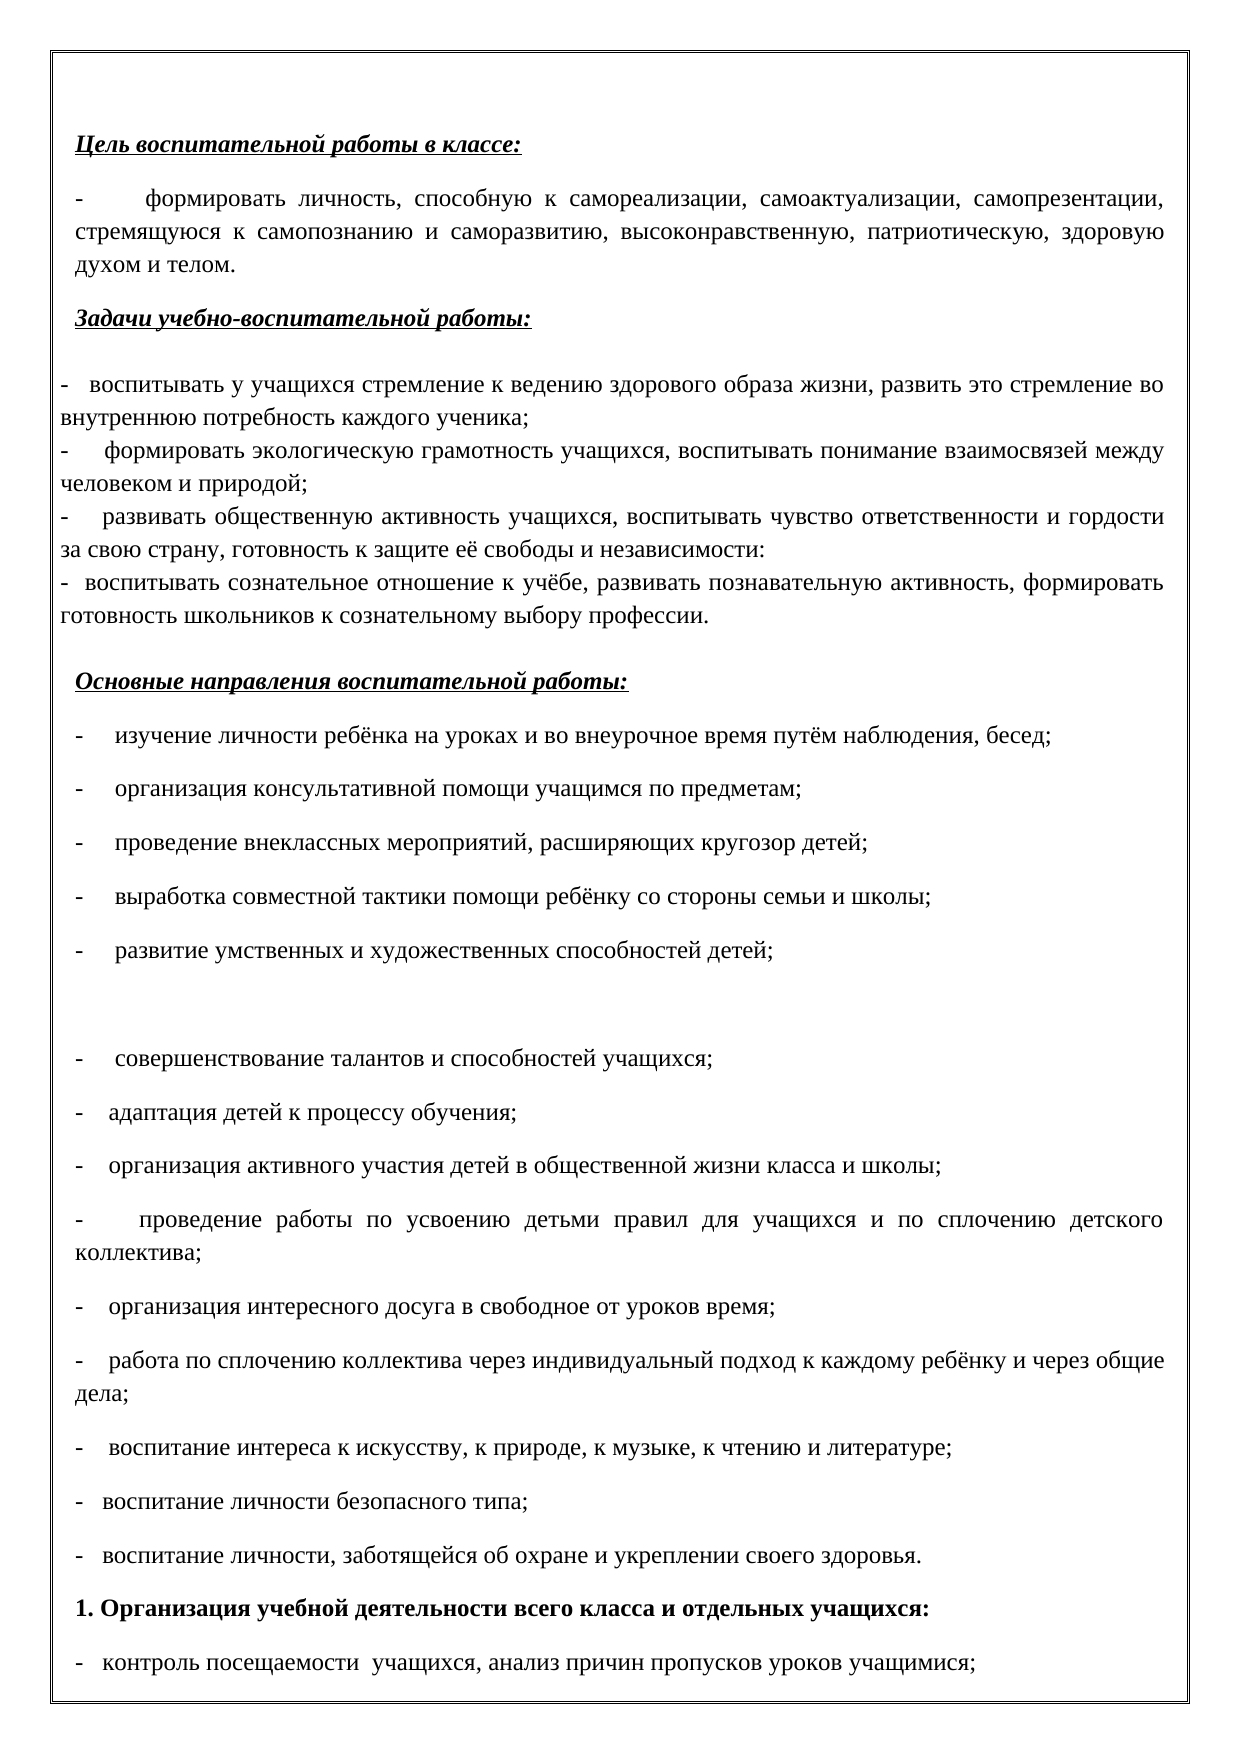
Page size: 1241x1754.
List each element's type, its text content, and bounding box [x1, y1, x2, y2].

text - проведение работы по усвоению детьми правил для учащихся и по сплочению детского коллектива; [75, 1204, 1165, 1266]
text Цель воспитательной работы в классе: [75, 129, 1165, 158]
text - воспитание интереса к искусству, к природе, к музыке, к чтению и литературе; [75, 1432, 1165, 1461]
text - адаптация детей к процессу обучения; [75, 1097, 1165, 1125]
text - изучение личности ребёнка на уроках и во внеурочное время путём наблюдения, бесед; [75, 720, 1165, 748]
text - формировать личность, способную к самореализации, самоактуализации, самопрезентации, стремящуюся к самопознанию и саморазвитию, высоконравственную, патриотическую, здоровую духом и телом. [75, 183, 1165, 277]
text - формировать экологическую грамотность учащихся, воспитывать понимание взаимосвязей между человеком и природой; [60, 435, 1165, 496]
text - воспитывать сознательное отношение к учёбе, развивать познавательную активность, формировать готовность школьников к сознательному выбору профессии. [60, 567, 1165, 628]
text 1. Организация учебной деятельности всего класса и отдельных учащихся: [75, 1593, 1165, 1622]
text - воспитание личности, заботящейся об охране и укреплении своего здоровья. [75, 1540, 1165, 1568]
text - проведение внеклассных мероприятий, расширяющих кругозор детей; [75, 827, 1165, 856]
text - воспитывать у учащихся стремление к ведению здорового образа жизни, развить это стремление во внутреннюю потребность каждого ученика; [60, 369, 1165, 430]
text - совершенствование талантов и способностей учащихся; [75, 1043, 1165, 1072]
text - воспитание личности безопасного типа; [75, 1486, 1165, 1514]
text - развивать общественную активность учащихся, воспитывать чувство ответственности и гордости за свою страну, готовность к защите её свободы и независимости: [60, 501, 1165, 562]
text - организация активного участия детей в общественной жизни класса и школы; [75, 1151, 1165, 1179]
text Основные направления воспитательной работы: [75, 666, 1165, 694]
text - организация консультативной помощи учащимся по предметам; [75, 773, 1165, 802]
text - развитие умственных и художественных способностей детей; [75, 935, 1165, 964]
text - работа по сплочению коллектива через индивидуальный подход к каждому ребёнку и через общие дела; [75, 1345, 1165, 1407]
text - выработка совместной тактики помощи ребёнку со стороны семьи и школы; [75, 881, 1165, 910]
text - организация интересного досуга в свободное от уроков время; [75, 1291, 1165, 1320]
text - контроль посещаемости учащихся, анализ причин пропусков уроков учащимися; [75, 1647, 1165, 1676]
text Задачи учебно-воспитательной работы: [75, 303, 1165, 331]
